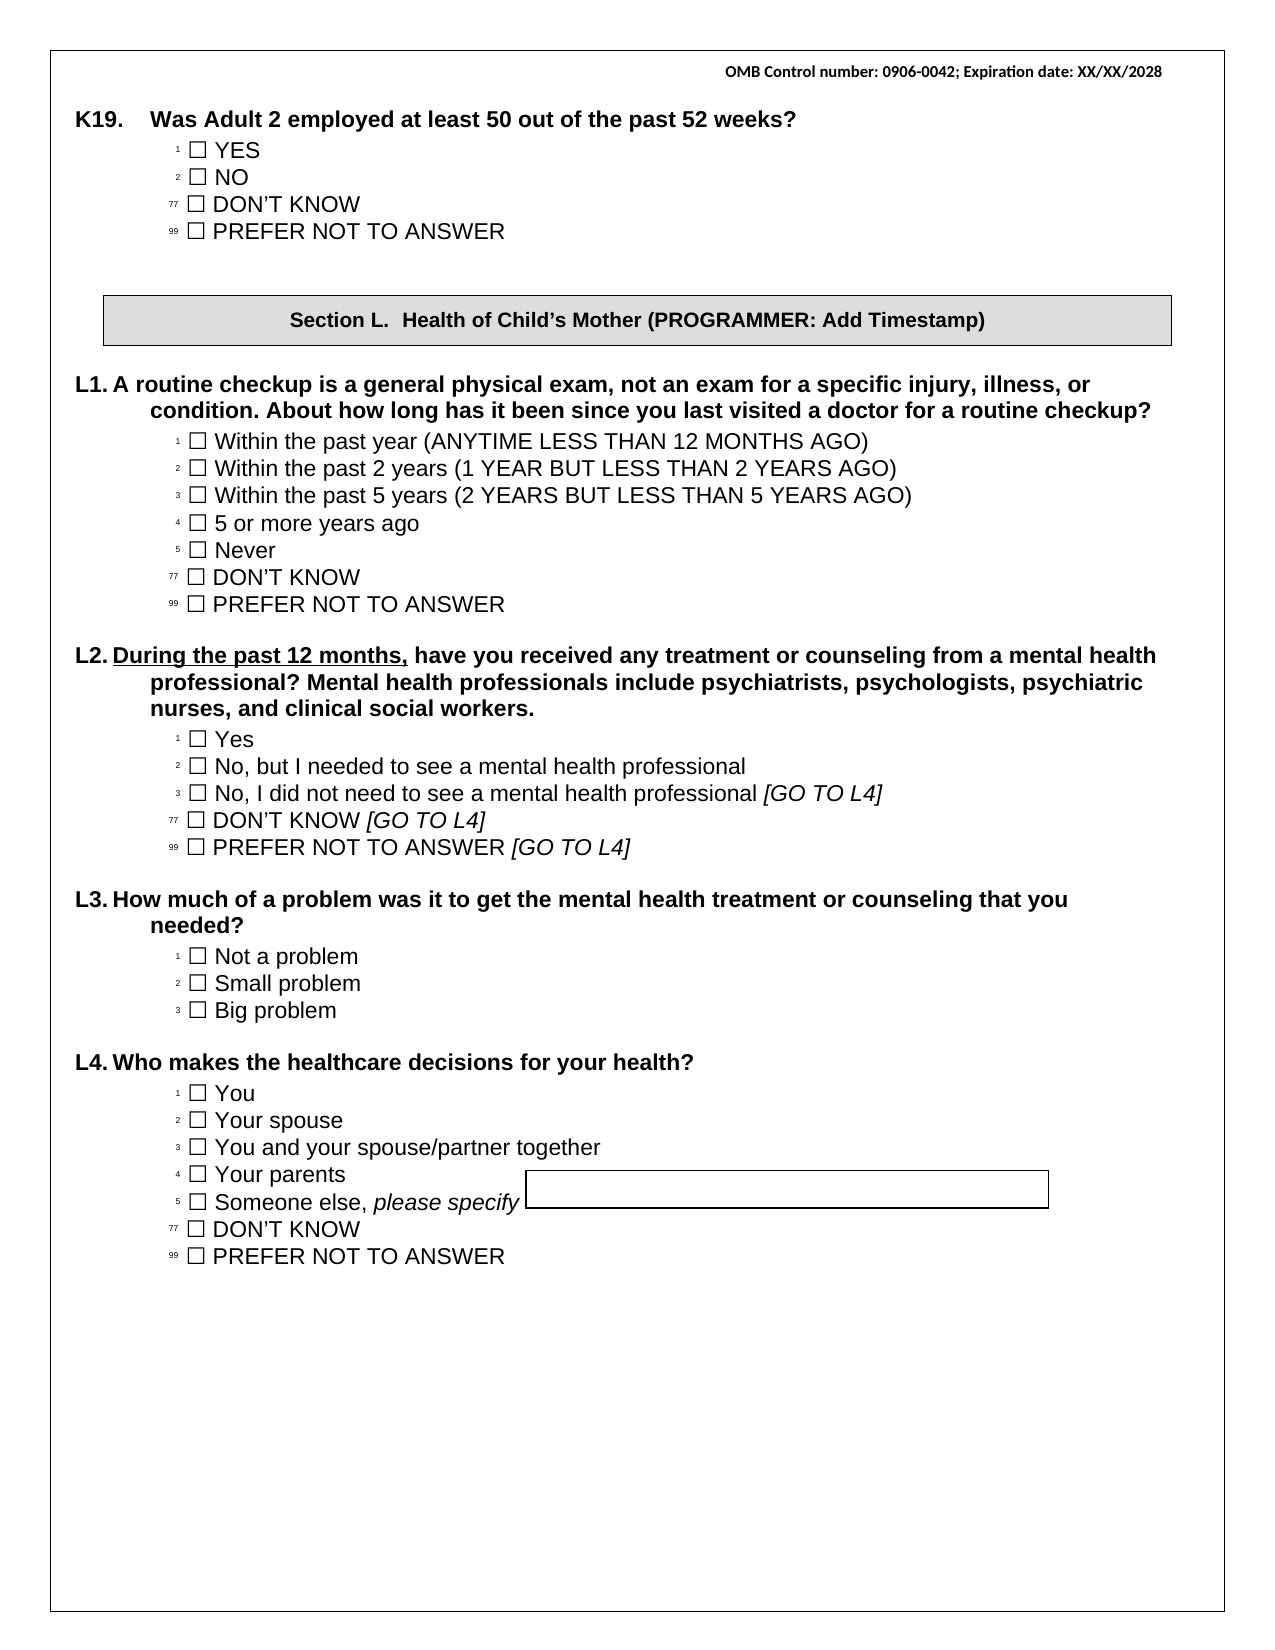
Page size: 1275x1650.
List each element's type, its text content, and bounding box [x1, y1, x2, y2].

text ☐ NO [180, 166, 1162, 191]
list ☐ Yes [180, 727, 1162, 752]
text ☐ Within the past 2 years (1 YEAR BUT LESS THAN 2 YEARS AGO) [180, 457, 1162, 482]
list ☐ Within the past year (ANYTIME LESS THAN 12 MONTHS AGO) [180, 430, 1162, 455]
text ☐ Big problem [180, 999, 1162, 1024]
text ☐ Your spouse [180, 1109, 1162, 1134]
text ☐ You and your spouse/partner together [180, 1136, 1162, 1161]
text ☐ Someone else, please specify [180, 1190, 1162, 1215]
list ☐ PREFER NOT TO ANSWER [178, 220, 1162, 245]
list ☐ DON’T KNOW [178, 193, 1162, 218]
list ☐ DON’T KNOW [178, 565, 1162, 590]
text ☐ No, I did not need to see a mental health professional [GO TO L4] [180, 782, 1162, 807]
text ☐ Your parents [180, 1163, 1162, 1188]
text ☐ No, but I needed to see a mental health professional [180, 754, 1162, 779]
text During the past 12 months, have you received any treatment or counseling from a mental health professional? Mental health professionals include psychiatrists, psychologists, psychiatric nurses, and clinical social workers. [75, 642, 1162, 721]
text A routine checkup is a general physical exam, not an exam for a specific injury, illness, or condition. About how long has it been since you last visited a doctor for a routine checkup? [75, 371, 1162, 423]
list ☐ YES [180, 138, 1162, 163]
list ☐ DON’T KNOW [178, 1217, 1162, 1242]
text ☐ 5 or more years ago [180, 511, 1162, 536]
list ☐ DON’T KNOW [GO TO L4] [178, 809, 1162, 834]
list ☐ PREFER NOT TO ANSWER [GO TO L4] [178, 836, 1162, 861]
text ☐ Never [180, 538, 1162, 563]
text Who makes the healthcare decisions for your health? [75, 1049, 1162, 1075]
list ☐ PREFER NOT TO ANSWER [178, 592, 1162, 617]
list ☐ PREFER NOT TO ANSWER [178, 1244, 1162, 1269]
list ☐ You [180, 1082, 1162, 1107]
text ☐ Within the past 5 years (2 YEARS BUT LESS THAN 5 YEARS AGO) [180, 484, 1162, 509]
text Was Adult 2 employed at least 50 out of the past 52 weeks? [75, 106, 1162, 132]
text How much of a problem was it to get the mental health treatment or counseling that you needed? [75, 886, 1162, 938]
list ☐ Not a problem [180, 945, 1162, 970]
subtitle Health of Child’s Mother (PROGRAMMER: Add Timestamp) [104, 296, 1171, 345]
text ☐ Small problem [180, 972, 1162, 997]
